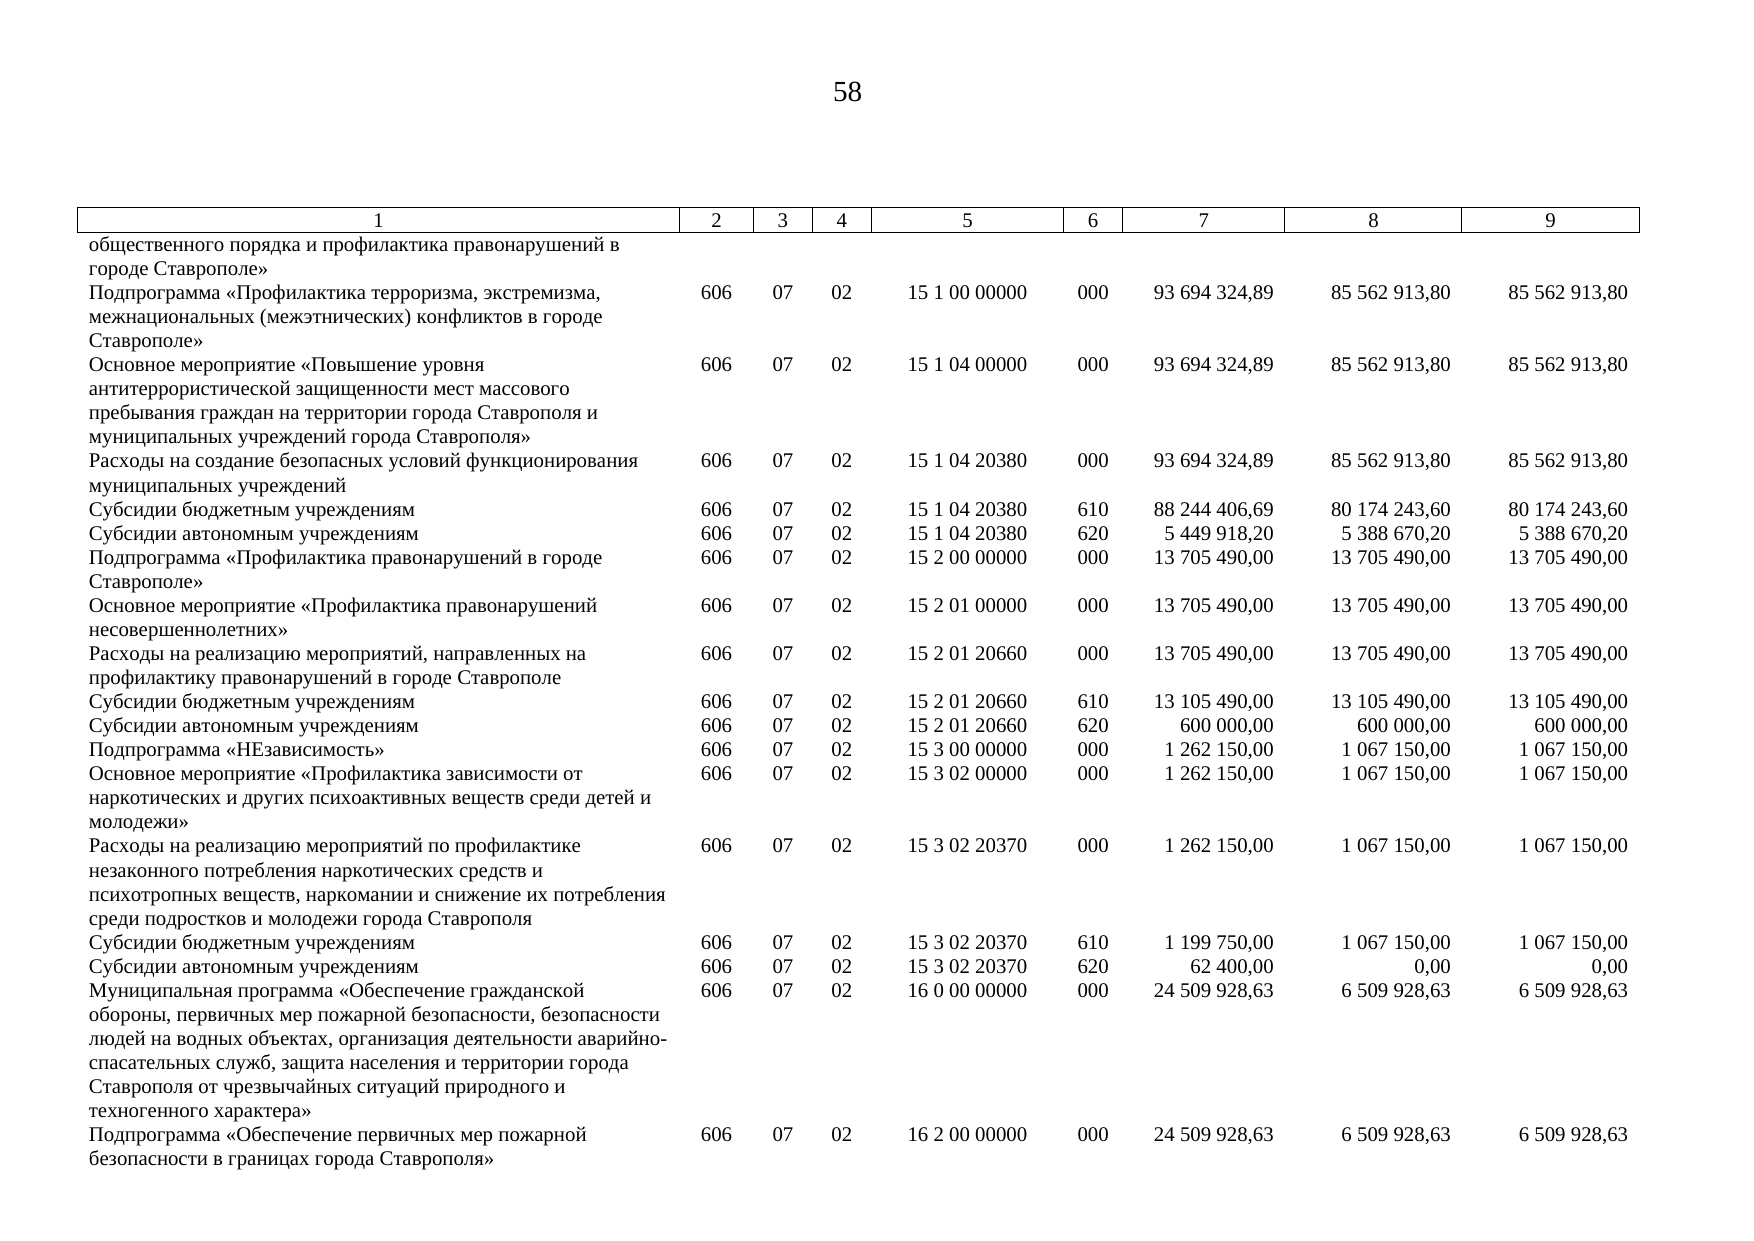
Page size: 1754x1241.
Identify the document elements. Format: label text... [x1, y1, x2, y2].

table_header 3 [754, 208, 812, 232]
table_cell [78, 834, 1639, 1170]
table_header 6 [1064, 208, 1122, 232]
table_header 5 [872, 208, 1063, 232]
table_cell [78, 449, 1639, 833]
table_header 8 [1285, 208, 1461, 232]
table_header 7 [1123, 208, 1284, 232]
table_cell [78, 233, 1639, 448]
table_header 2 [680, 208, 753, 232]
table_header 1 [78, 208, 679, 232]
table_header 4 [813, 208, 871, 232]
table_header 9 [1462, 208, 1639, 232]
